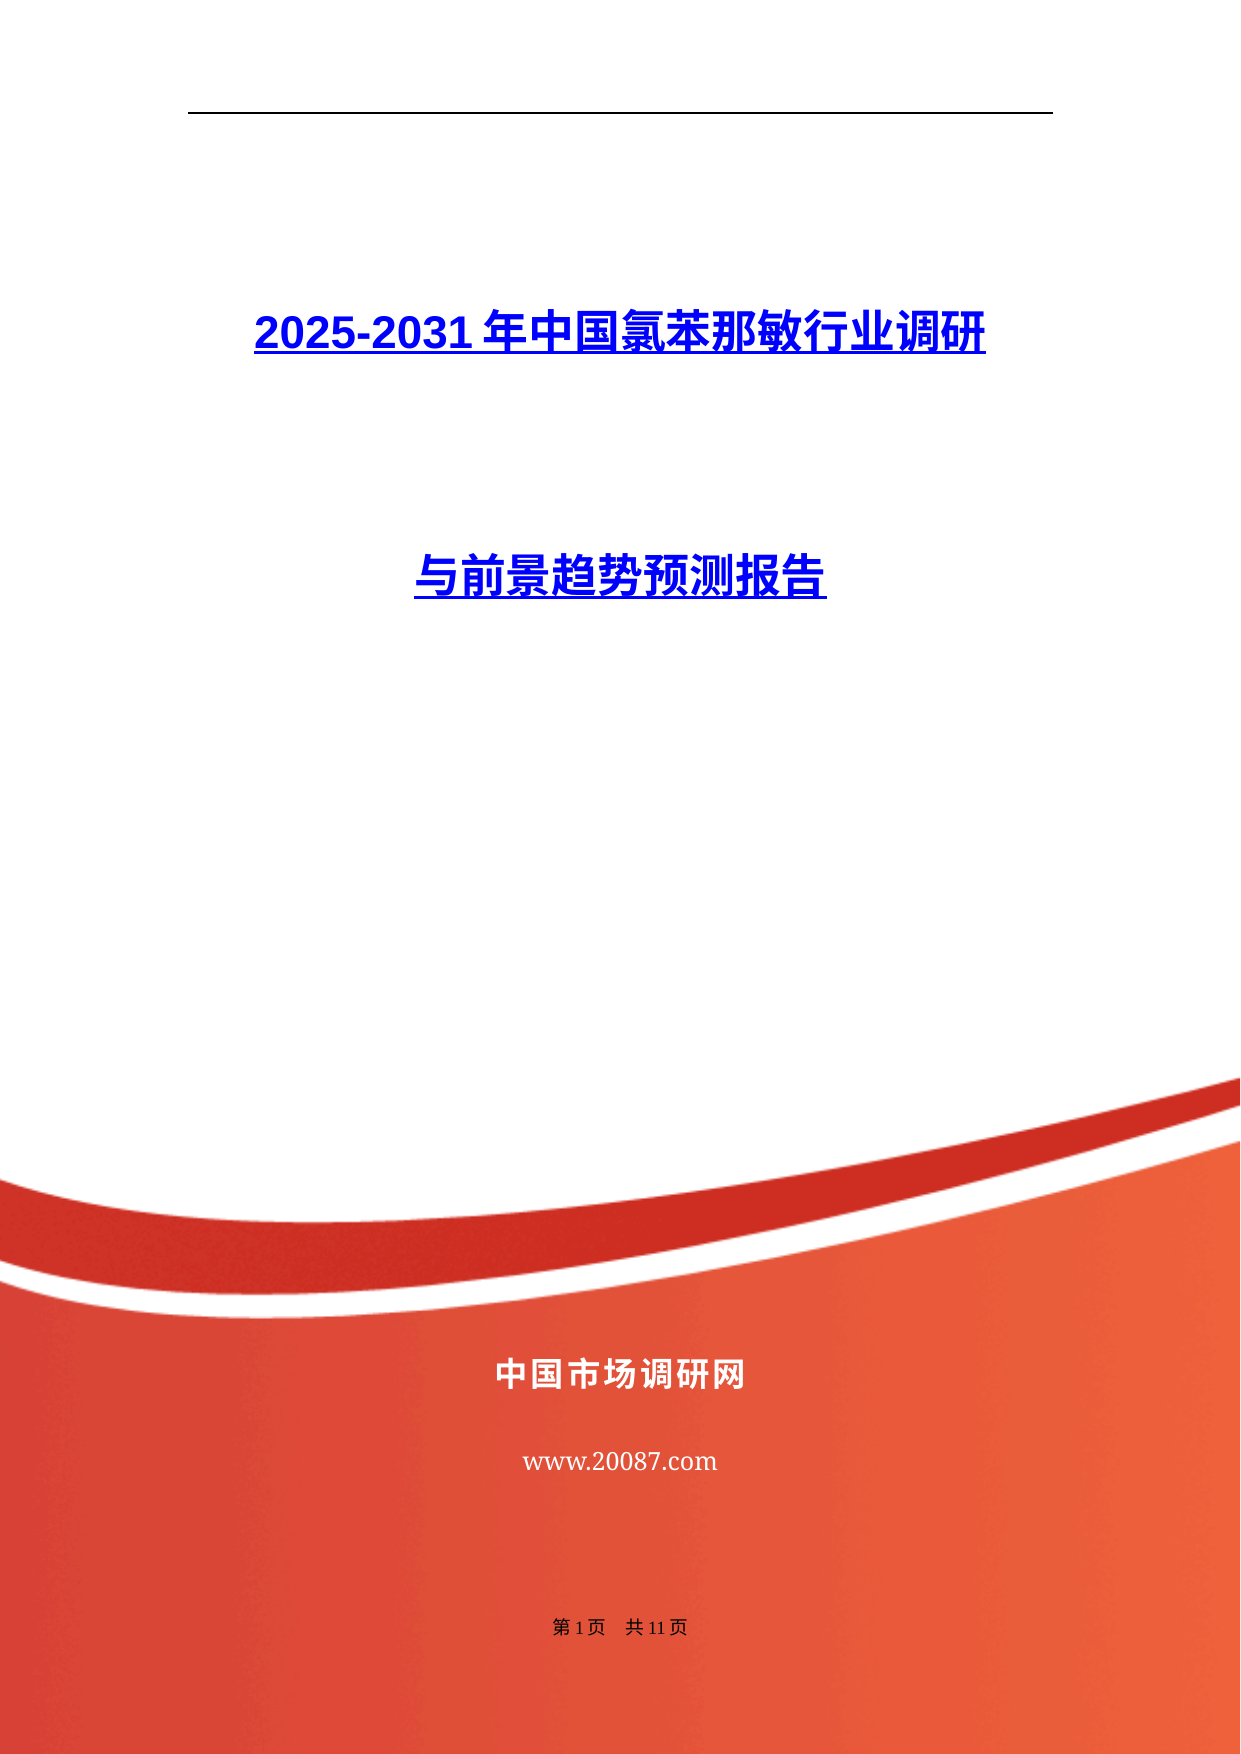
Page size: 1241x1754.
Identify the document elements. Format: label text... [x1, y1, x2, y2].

subtitle 中国市场调研网 [187, 1339, 1053, 1404]
table_header 2025-2031年中国氯苯那敏行业调研与前景趋势预测报告 [188, 207, 1053, 773]
text www.20087.com [187, 1428, 1053, 1493]
picture [0, 1006, 1241, 1754]
